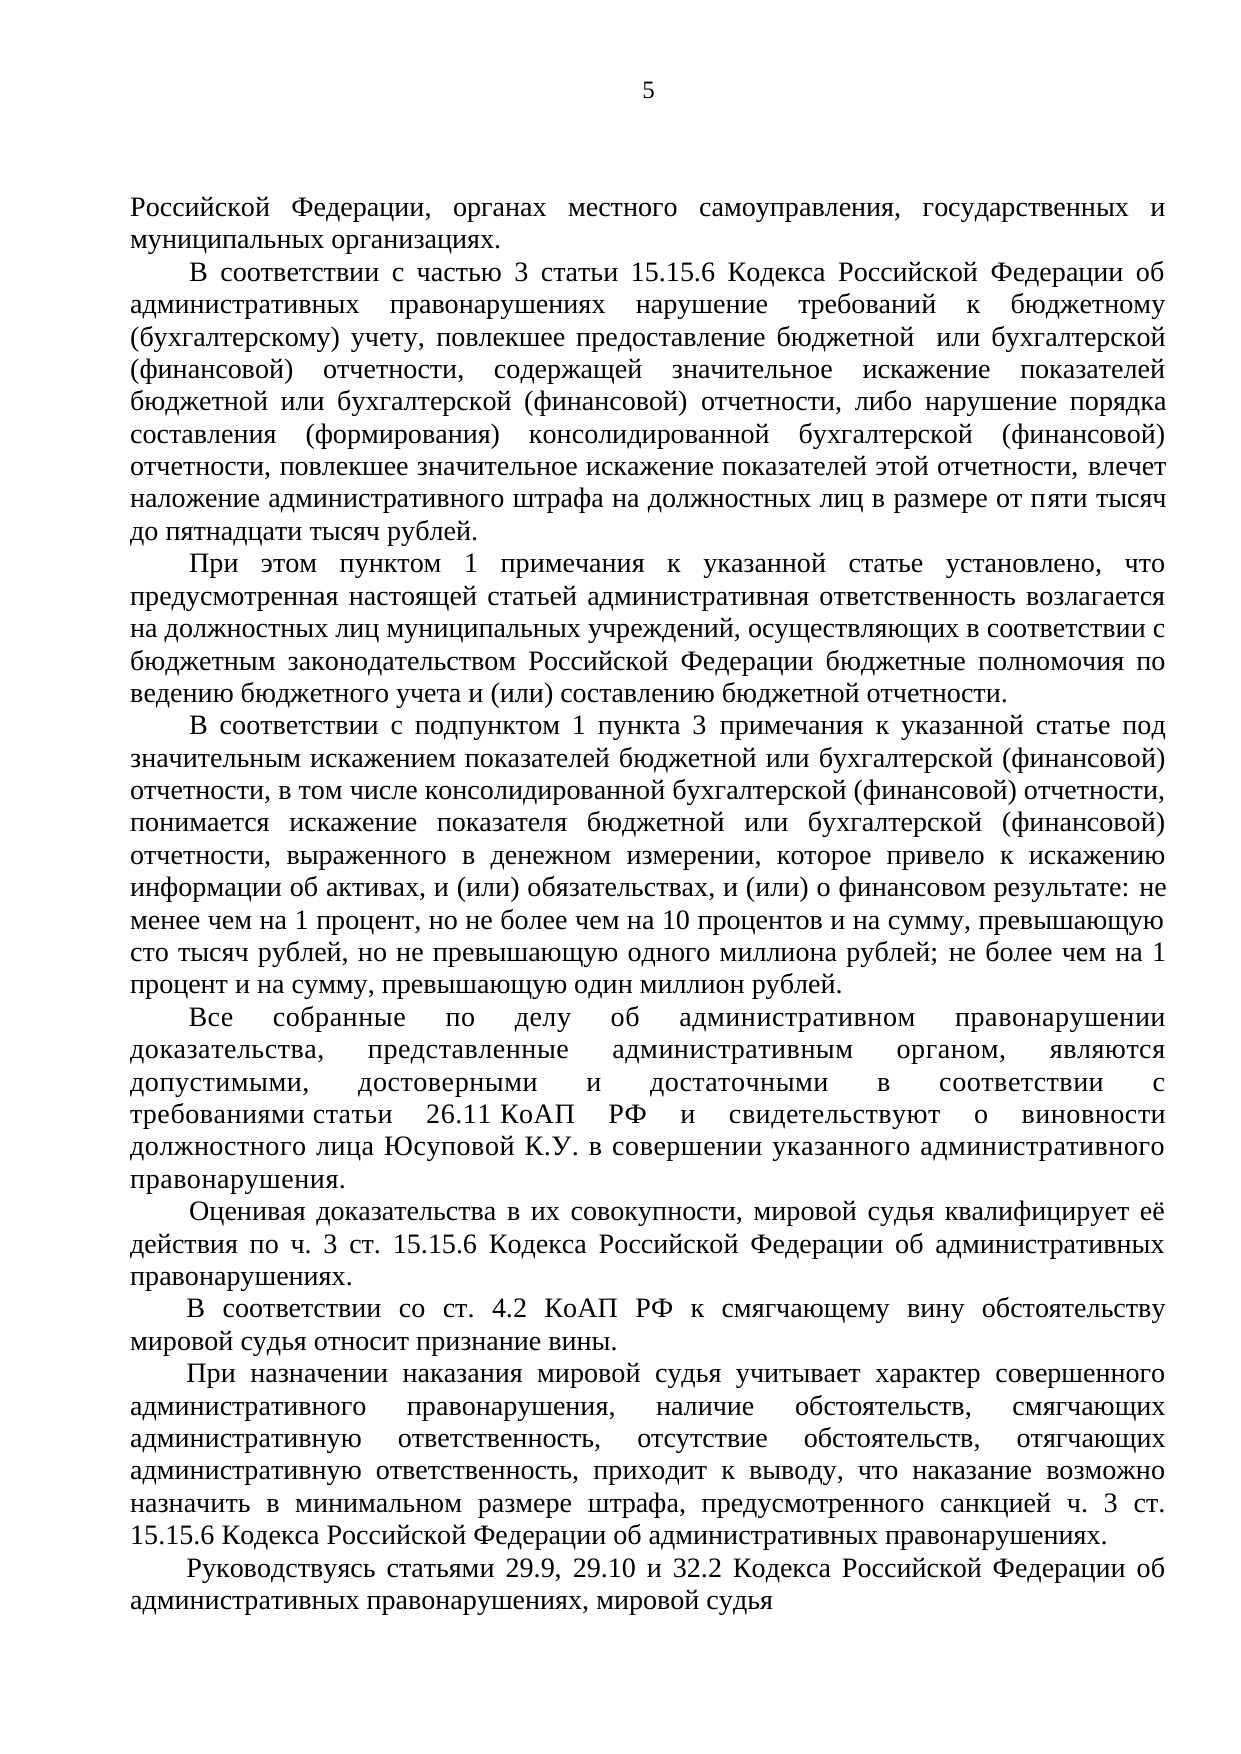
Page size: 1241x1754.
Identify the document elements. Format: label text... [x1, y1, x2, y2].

text Все собранные по делу об административном правонарушении доказательства, представленные административным органом, являются допустимыми, достоверными и достаточными в соответствии с требованиями статьи 26.11 КоАП РФ и свидетельствуют о виновности должностного лица Юсуповой К.У. в совершении указанного административного правонарушения. [130, 1000, 1167, 1194]
text В соответствии с частью 3 статьи 15.15.6 Кодекса Российской Федерации об административных правонарушениях нарушение требований к бюджетному (бухгалтерскому) учету, повлекшее предоставление бюджетной или бухгалтерской (финансовой) отчетности, содержащей значительное искажение показателей бюджетной или бухгалтерской (финансовой) отчетности, либо нарушение порядка составления (формирования) консолидированной бухгалтерской (финансовой) отчетности, повлекшее значительное искажение показателей этой отчетности, влечет наложение административного штрафа на должностных лиц в размере от пяти тысяч до пятнадцати тысяч рублей. [130, 255, 1167, 546]
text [130, 190, 1167, 255]
text В соответствии с подпунктом 1 пункта 3 примечания к указанной статье под значительным искажением показателей бюджетной или бухгалтерской (финансовой) отчетности, в том числе консолидированной бухгалтерской (финансовой) отчетности, понимается искажение показателя бюджетной или бухгалтерской (финансовой) отчетности, выраженного в денежном измерении, которое привело к искажению информации об активах, и (или) обязательствах, и (или) о финансовом результате: не менее чем на 1 процент, но не более чем на 10 процентов и на сумму, превышающую сто тысяч рублей, но не превышающую одного миллиона рублей; не более чем на 1 процент и на сумму, превышающую один миллион рублей. [130, 708, 1167, 1000]
text При этом пунктом 1 примечания к указанной статье установлено, что предусмотренная настоящей статьей административная ответственность возлагается на должностных лиц муниципальных учреждений, осуществляющих в соответствии с бюджетным законодательством Российской Федерации бюджетные полномочия по ведению бюджетного учета и (или) составлению бюджетной отчетности. [130, 546, 1167, 708]
text Руководствуясь статьями 29.9, 29.10 и 32.2 Кодекса Российской Федерации об административных правонарушениях, мировой судья [130, 1551, 1167, 1615]
text В соответствии со ст. 4.2 КоАП РФ к смягчающему вину обстоятельству мировой судья относит признание вины. [130, 1291, 1167, 1356]
text Оценивая доказательства в их совокупности, мировой судья квалифицирует её действия по ч. 3 ст. 15.15.6 Кодекса Российской Федерации об административных правонарушениях. [130, 1194, 1167, 1291]
text При назначении наказания мировой судья учитывает характер совершенного административного правонарушения, наличие обстоятельств, смягчающих административную ответственность, отсутствие обстоятельств, отягчающих административную ответственность, приходит к выводу, что наказание возможно назначить в минимальном размере штрафа, предусмотренного санкцией ч. 3 ст. 15.15.6 Кодекса Российской Федерации об административных правонарушениях. [130, 1356, 1167, 1551]
